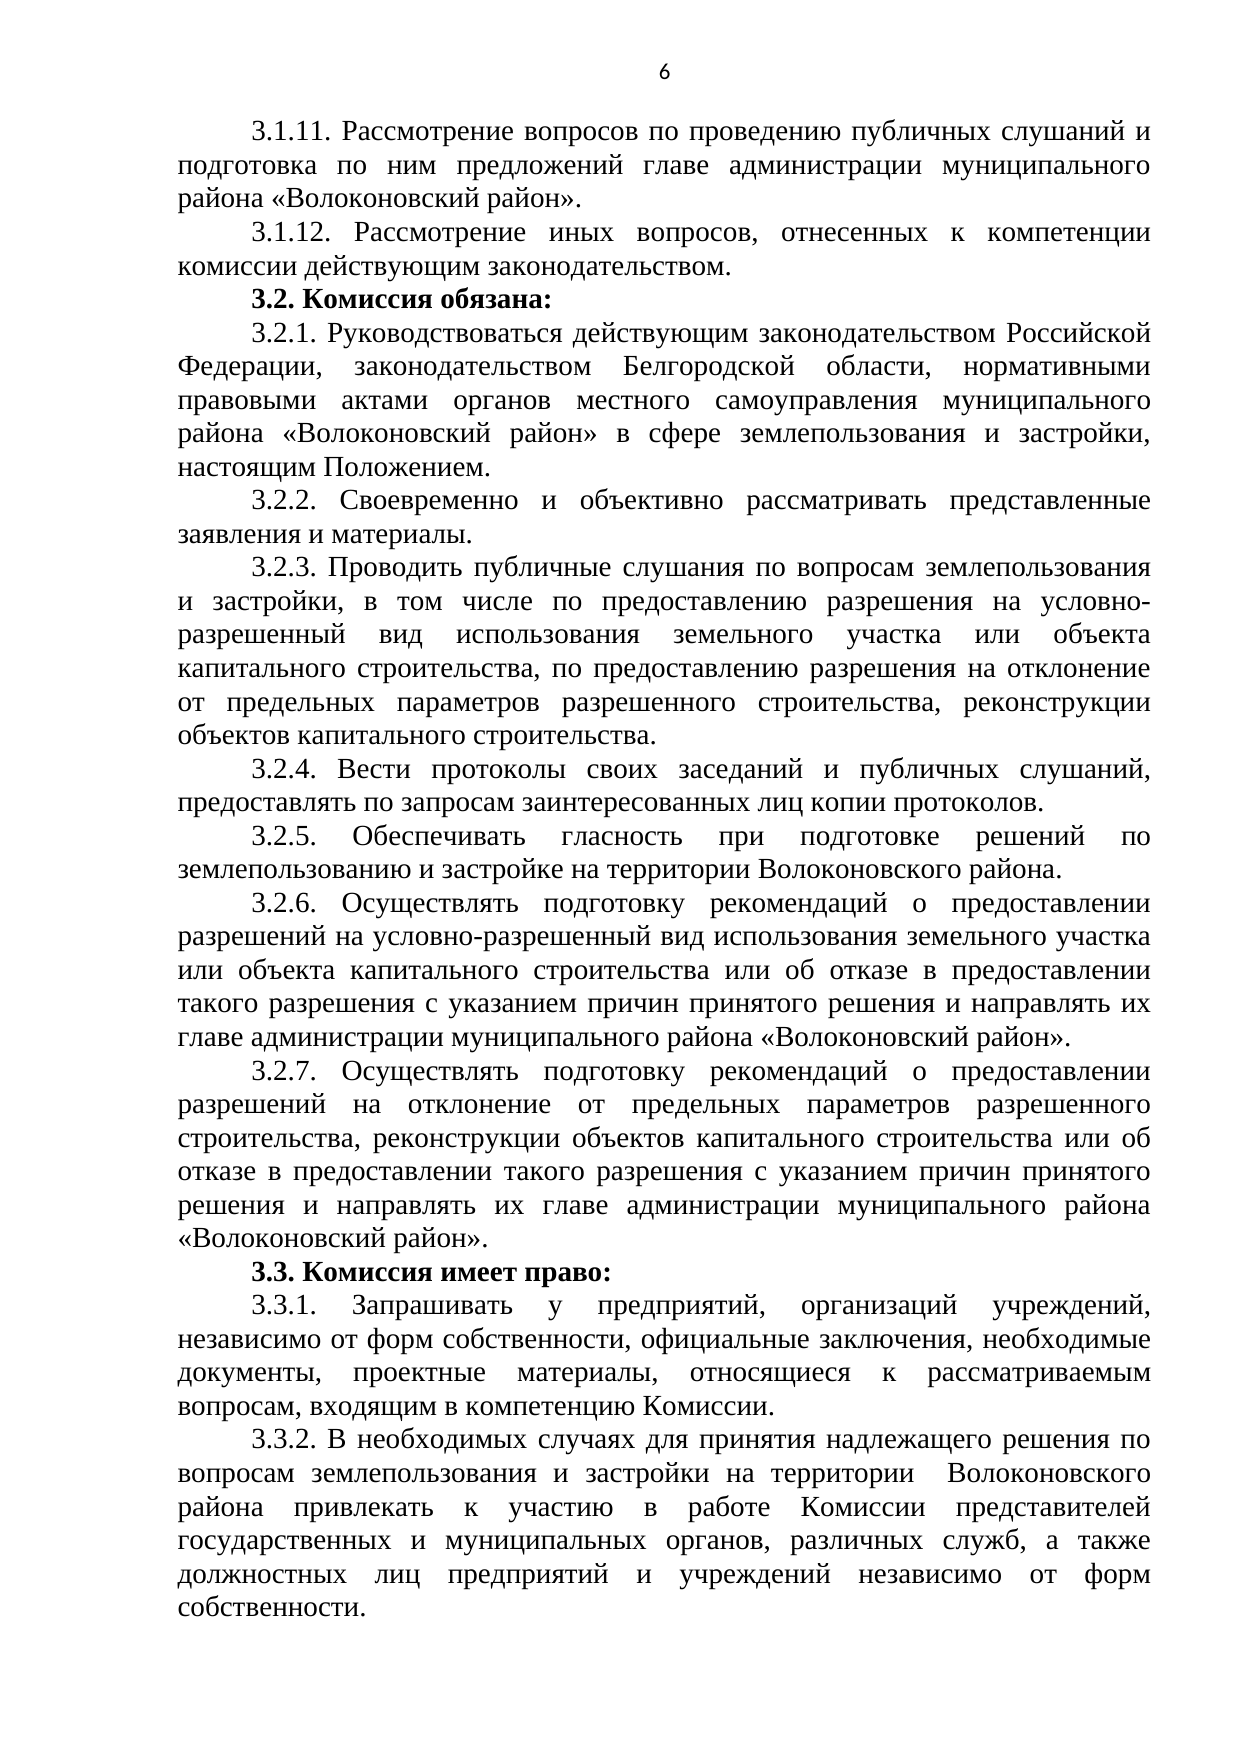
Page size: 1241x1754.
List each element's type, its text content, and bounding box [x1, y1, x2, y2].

text 3.2. Комиссия обязана: [177, 281, 1152, 315]
text 3.2.2. Своевременно и объективно рассматривать представленные заявления и материалы. [177, 482, 1152, 549]
text 3.2.1. Руководствоваться действующим законодательством Российской Федерации, законодательством Белгородской области, нормативными правовыми актами органов местного самоуправления муниципального района «Волоконовский район» в сфере землепользования и застройки, настоящим Положением. [177, 315, 1152, 482]
text 3.2.4. Вести протоколы своих заседаний и публичных слушаний, предоставлять по запросам заинтересованных лиц копии протоколов. [177, 751, 1152, 818]
text 3.2.3. Проводить публичные слушания по вопросам землепользования и застройки, в том числе по предоставлению разрешения на условно- разрешенный вид использования земельного участка или объекта капитального строительства, по предоставлению разрешения на отклонение от предельных параметров разрешенного строительства, реконструкции объектов капитального строительства. [177, 549, 1152, 751]
text 3.3. Комиссия имеет право: [177, 1254, 1152, 1287]
text 3.3.2. В необходимых случаях для принятия надлежащего решения по вопросам землепользования и застройки на территории Волоконовского района привлекать к участию в работе Комиссии представителей государственных и муниципальных органов, различных служб, а также должностных лиц предприятий и учреждений независимо от форм собственности. [177, 1422, 1152, 1623]
text 3.1.11. Рассмотрение вопросов по проведению публичных слушаний и подготовка по ним предложений главе администрации муниципального района «Волоконовский район». [177, 113, 1152, 214]
text 3.1.12. Рассмотрение иных вопросов, отнесенных к компетенции комиссии действующим законодательством. [177, 214, 1152, 281]
text 3.2.6. Осуществлять подготовку рекомендаций о предоставлении разрешений на условно-разрешенный вид использования земельного участка или объекта капитального строительства или об отказе в предоставлении такого разрешения с указанием причин принятого решения и направлять их главе администрации муниципального района «Волоконовский район». [177, 885, 1152, 1053]
text 3.2.5. Обеспечивать гласность при подготовке решений по землепользованию и застройке на территории Волоконовского района. [177, 818, 1152, 885]
text 3.3.1. Запрашивать у предприятий, организаций учреждений, независимо от форм собственности, официальные заключения, необходимые документы, проектные материалы, относящиеся к рассматриваемым вопросам, входящим в компетенцию Комиссии. [177, 1287, 1152, 1422]
text 3.2.7. Осуществлять подготовку рекомендаций о предоставлении разрешений на отклонение от предельных параметров разрешенного строительства, реконструкции объектов капитального строительства или об отказе в предоставлении такого разрешения с указанием причин принятого решения и направлять их главе администрации муниципального района «Волоконовский район». [177, 1053, 1152, 1254]
